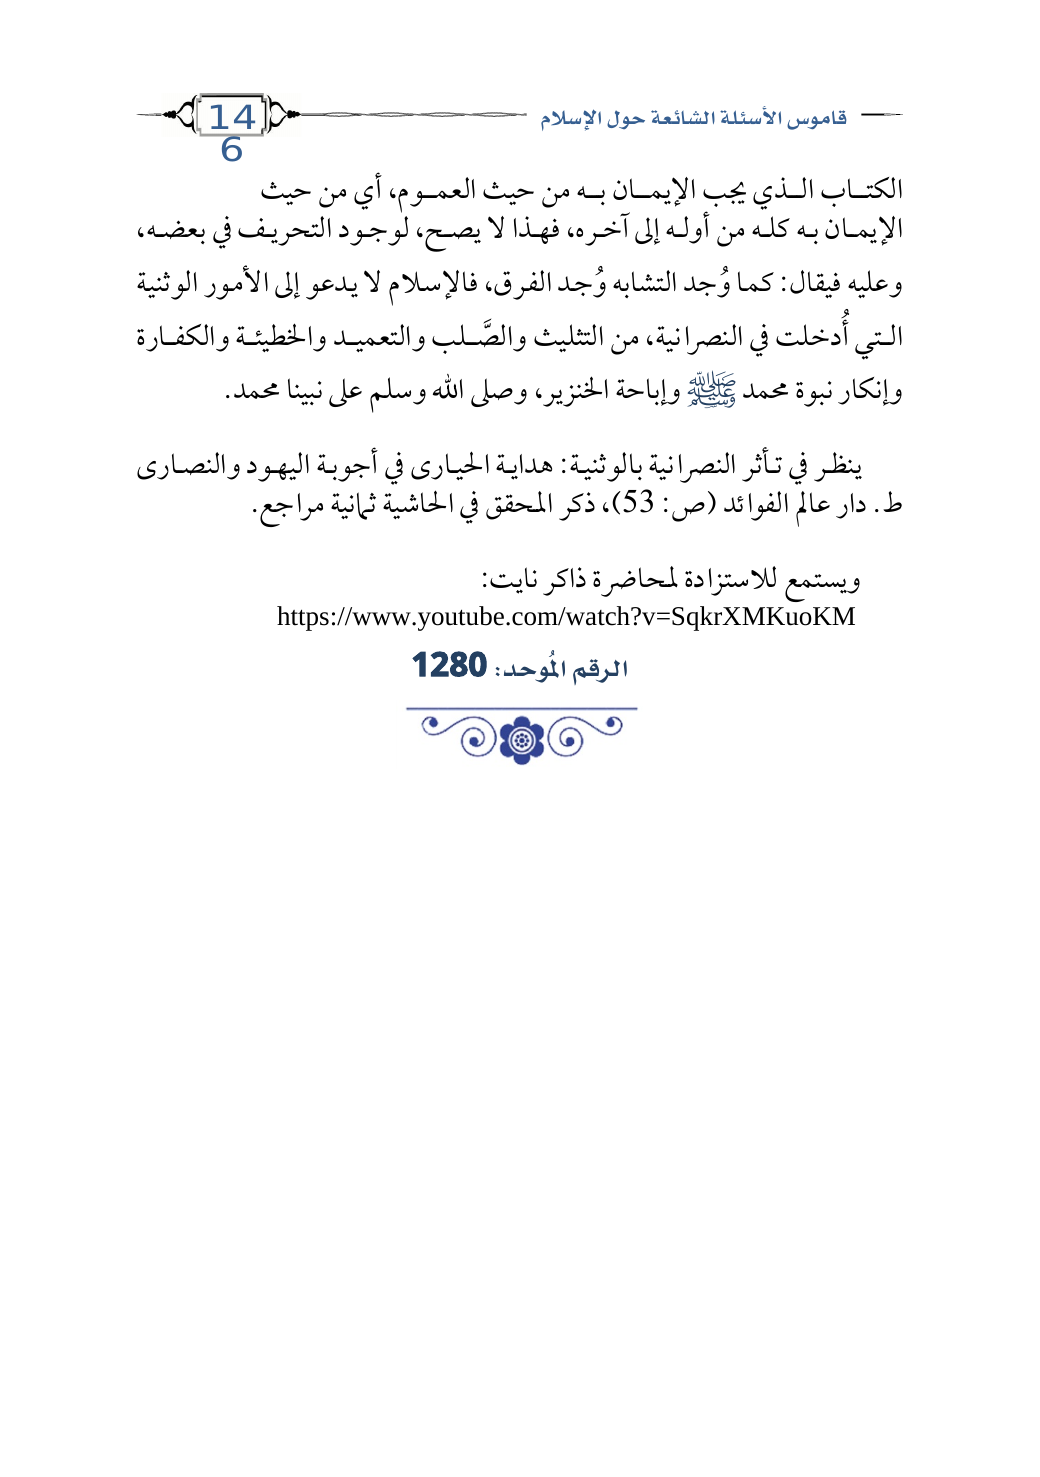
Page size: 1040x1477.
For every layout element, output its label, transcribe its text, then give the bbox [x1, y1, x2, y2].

text ويستمع للاستزادة لمحاضرة ذاكر نايت: [136, 544, 903, 598]
text https://www.youtube.com/watch?v=SqkrXMKuoKM [136, 604, 903, 631]
picture [161, 93, 302, 137]
subtitle الرقم المُوحد: 1280 [136, 643, 903, 695]
picture [396, 700, 644, 769]
text ينظر في تأثر النصرانية بالوثنية: هداية الحيارى في أجوبة اليهود والنصارى ط. دار عالم الفوائد (ص: 53)، ذكر المحقق في الحاشية ثمانية مراجع. [136, 431, 903, 538]
